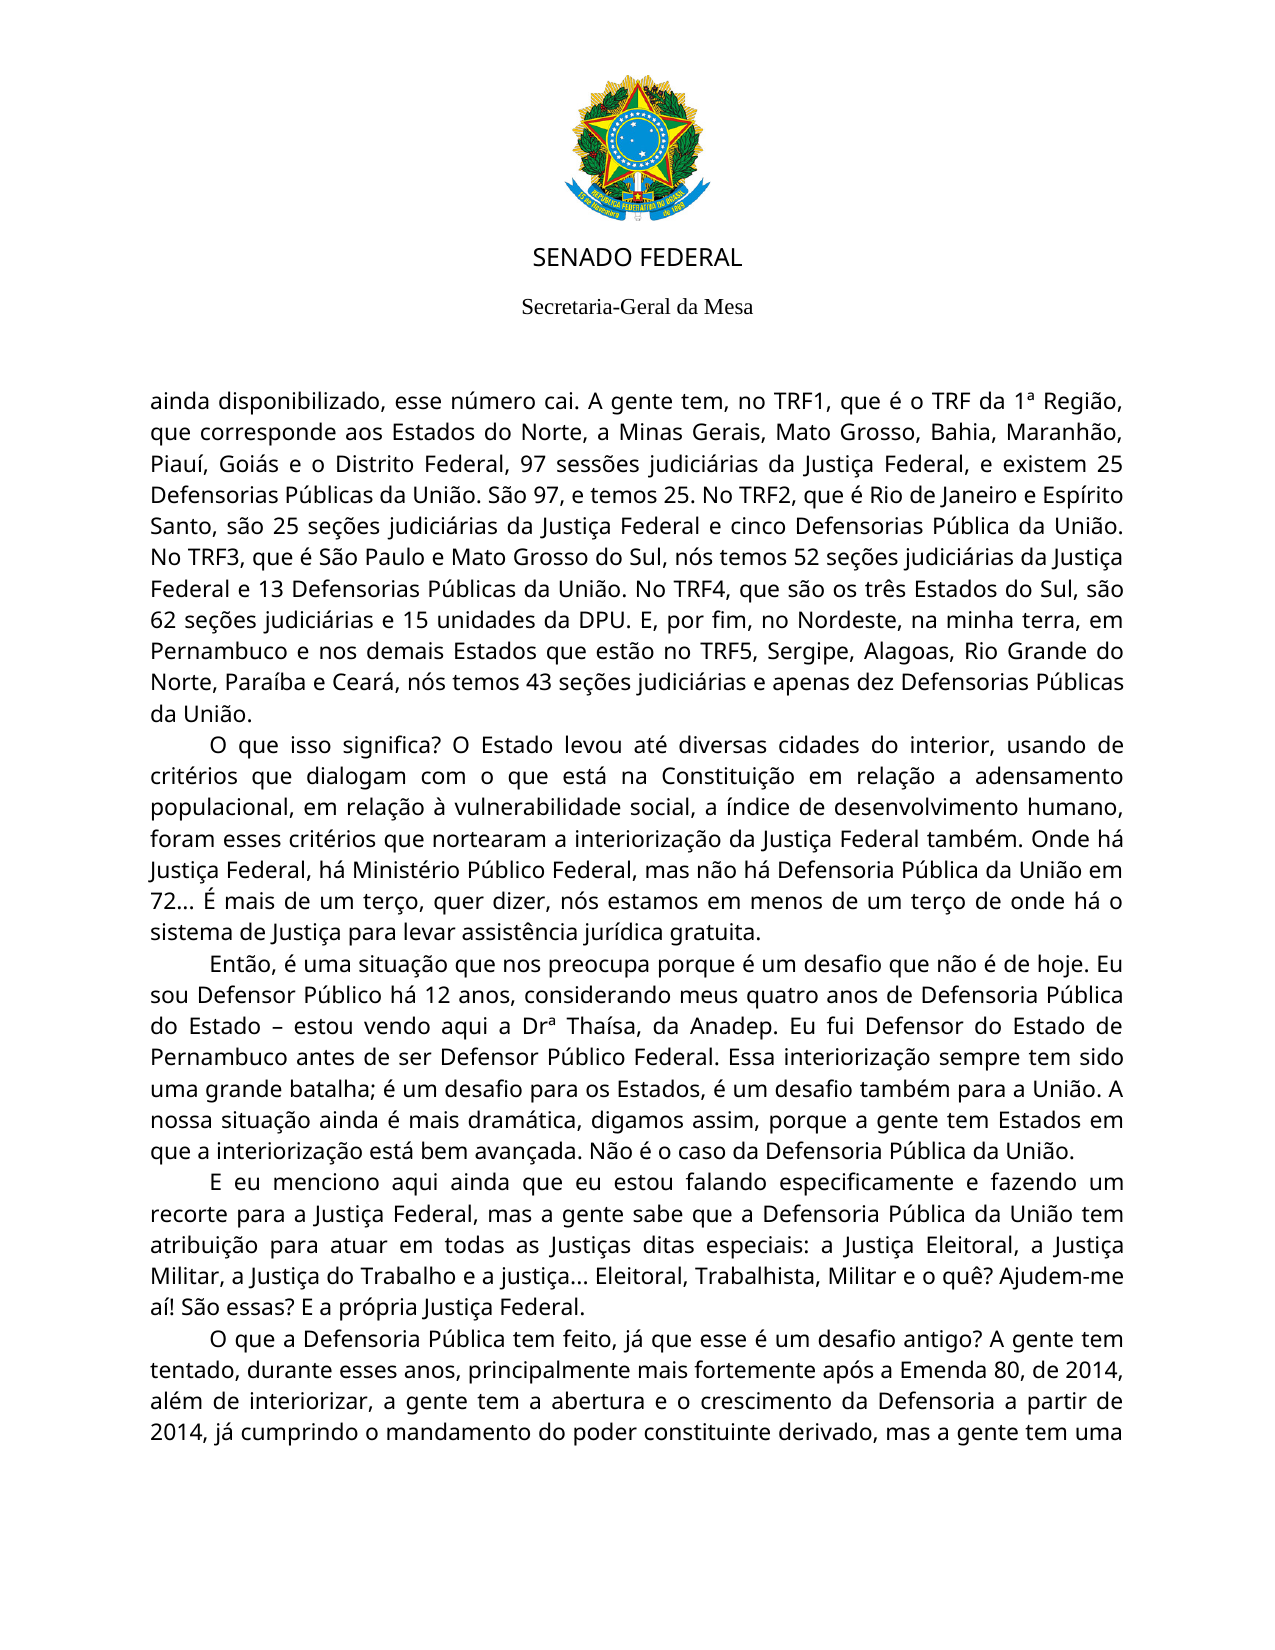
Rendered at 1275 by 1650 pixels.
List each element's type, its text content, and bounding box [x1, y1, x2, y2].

text Então, é uma situação que nos preocupa porque é um desafio que não é de hoje. Eu sou Defensor Público há 12 anos, considerando meus quatro anos de Defensoria Pública do Estado – estou vendo aqui a Drª Thaísa, da Anadep. Eu fui Defensor do Estado de Pernambuco antes de ser Defensor Público Federal. Essa interiorização sempre tem sido uma grande batalha; é um desafio para os Estados, é um desafio também para a União. A nossa situação ainda é mais dramática, digamos assim, porque a gente tem Estados em que a interiorização está bem avançada. Não é o caso da Defensoria Pública da União. [150, 947, 1125, 1166]
picture [564, 75, 711, 221]
text O que isso significa? O Estado levou até diversas cidades do interior, usando de critérios que dialogam com o que está na Constituição em relação a adensamento populacional, em relação à vulnerabilidade social, a índice de desenvolvimento humano, foram esses critérios que nortearam a interiorização da Justiça Federal também. Onde há Justiça Federal, há Ministério Público Federal, mas não há Defensoria Pública da União em 72... É mais de um terço, quer dizer, nós estamos em menos de um terço de onde há o sistema de Justiça para levar assistência jurídica gratuita. [150, 729, 1125, 947]
text E eu menciono aqui ainda que eu estou falando especificamente e fazendo um recorte para a Justiça Federal, mas a gente sabe que a Defensoria Pública da União tem atribuição para atuar em todas as Justiças ditas especiais: a Justiça Eleitoral, a Justiça Militar, a Justiça do Trabalho e a justiça... Eleitoral, Trabalhista, Militar e o quê? Ajudem-me aí! São essas? E a própria Justiça Federal. [150, 1166, 1125, 1322]
